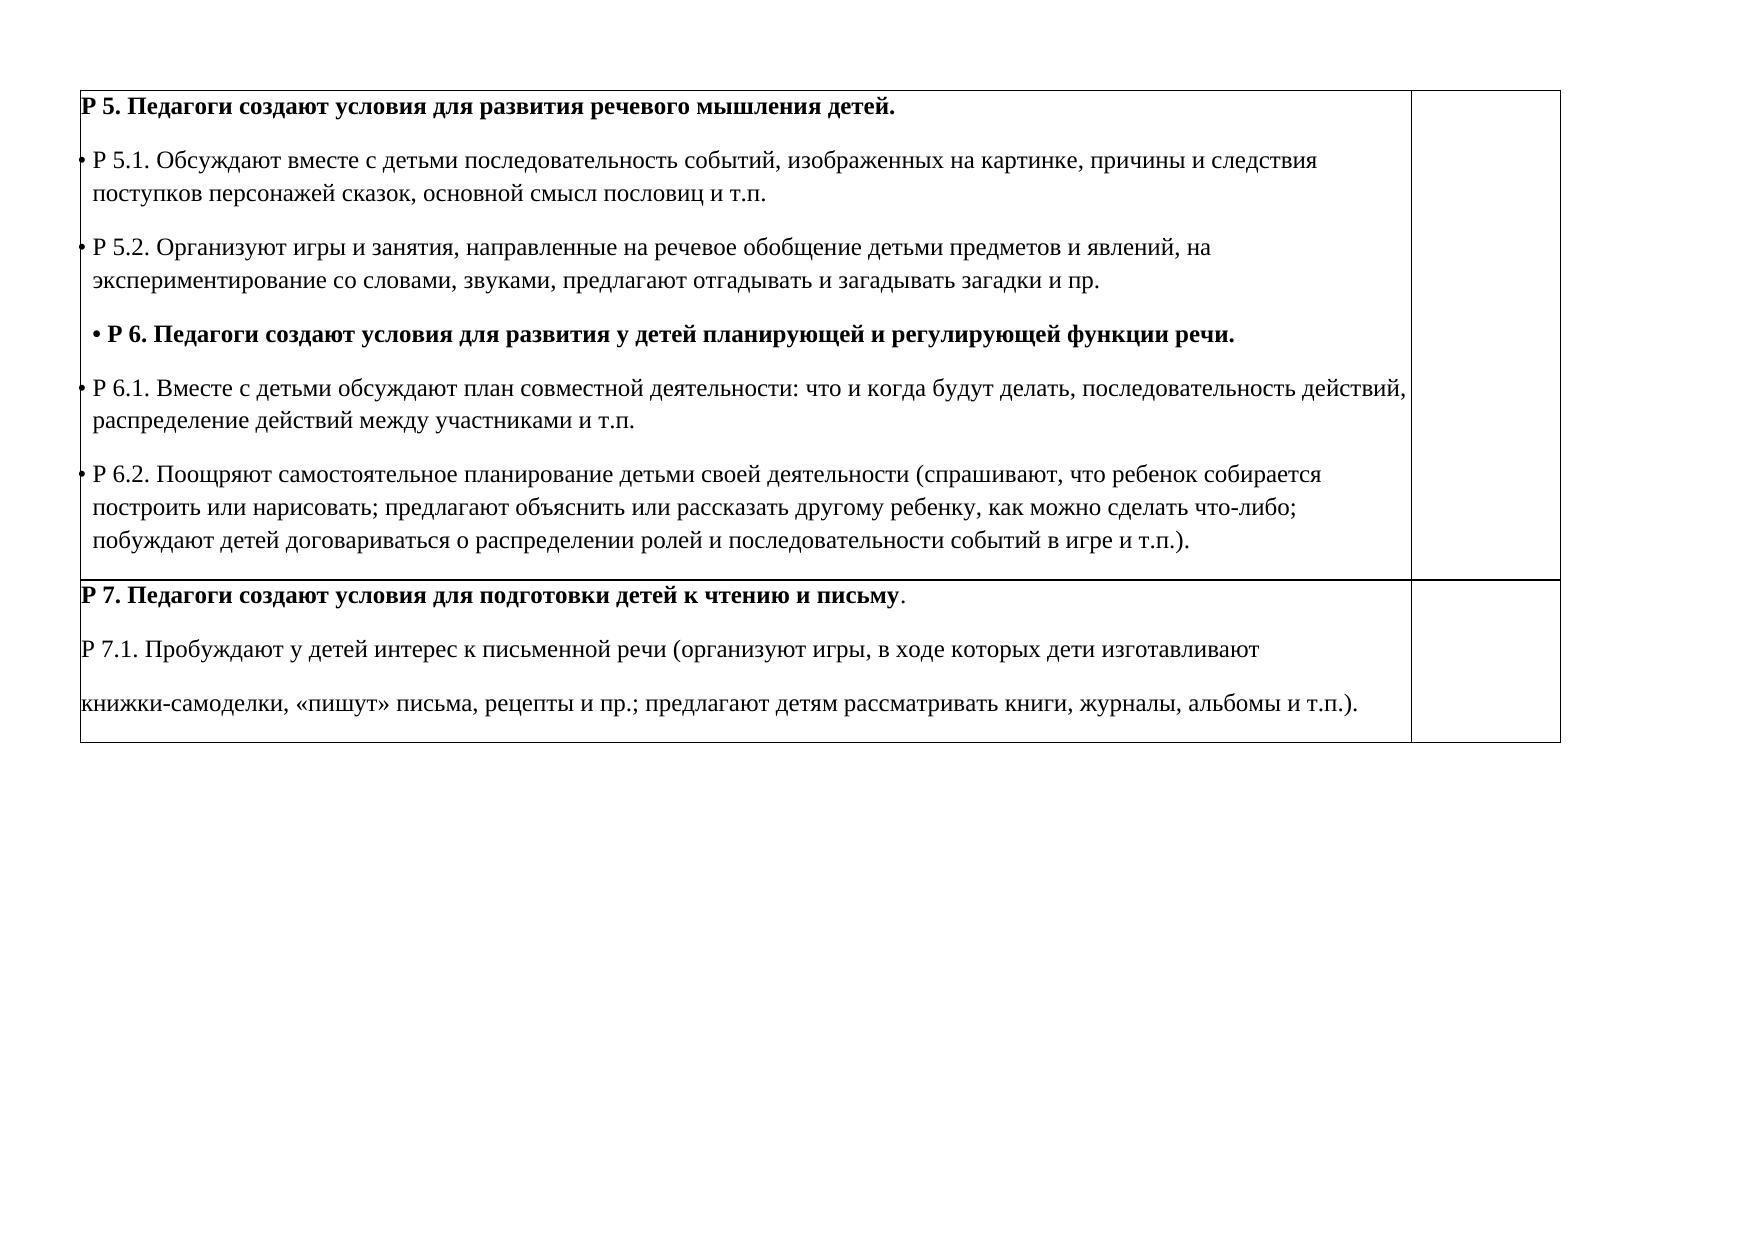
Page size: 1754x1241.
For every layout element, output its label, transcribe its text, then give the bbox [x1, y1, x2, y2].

table_cell [1412, 91, 1560, 579]
table_cell Р 5. Педагоги создают условия для развития речевого мышления детей. Р 5.1. Обсуждают вместе с детьми последовательность событий, изображенных на картинке, причины и следствия поступков персонажей сказок, основной смысл пословиц и т.п. Р 5.2. Организуют игры и занятия, направленные на речевое обобщение детьми предметов и явлений, на экспериментирование со словами, звуками, предлагают отгадывать и загадывать загадки и пр. Р 6. Педагоги создают условия для развития у детей планирующей и регулирующей функции речи. Р 6.1. Вместе с детьми обсуждают план совместной деятельности: что и когда будут делать, последовательность действий, распределение действий между участниками и т.п. Р 6.2. Поощряют самостоятельное планирование детьми своей деятельности (спрашивают, что ребенок собирается построить или нарисовать; предлагают объяснить или рассказать другому ребенку, как можно сделать что-либо; побуждают детей договариваться о распределении ролей и последовательности событий в игре и т.п.). [81, 91, 1411, 579]
table_cell [1412, 581, 1560, 742]
table_cell Р 7. Педагоги создают условия для подготовки детей к чтению и письму. Р 7.1. Пробуждают у детей интерес к письменной речи (организуют игры, в ходе которых дети изготавливают книжки-самоделки, «пишут» письма, рецепты и пр.; предлагают детям рассматривать книги, журналы, альбомы и т.п.). [81, 581, 1411, 742]
